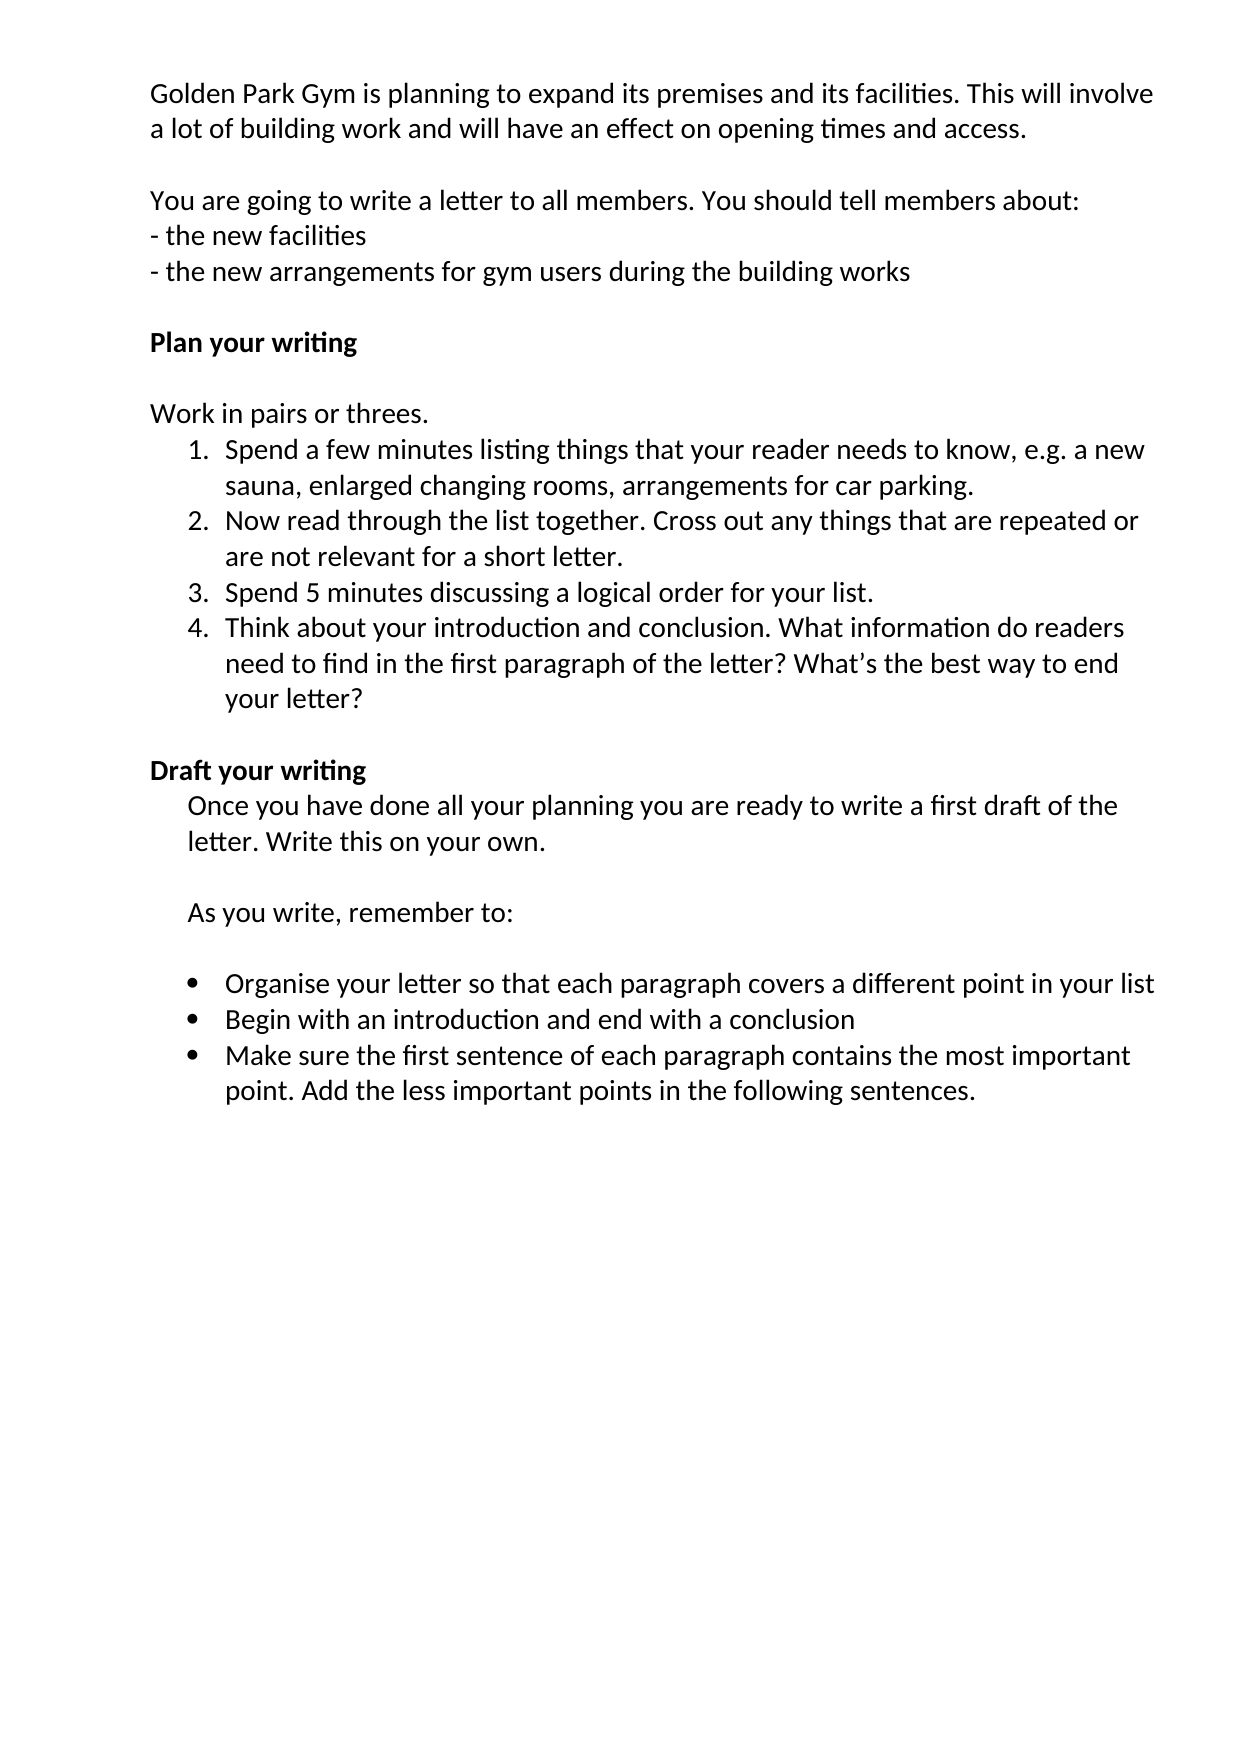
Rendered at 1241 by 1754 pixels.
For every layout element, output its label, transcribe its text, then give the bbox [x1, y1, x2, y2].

text Plan your writing [150, 324, 1165, 360]
text Golden Park Gym is planning to expand its premises and its facilities. This will involve a lot of building work and will have an effect on opening times and access. [150, 75, 1165, 146]
text As you write, remember to: [187, 894, 1165, 930]
text Draft your writing [150, 752, 1165, 787]
list Make sure the first sentence of each paragraph contains the most important point. Add the less important points in the following sentences. [187, 1037, 1165, 1108]
list Organise your letter so that each paragraph covers a different point in your list [187, 966, 1165, 1001]
text Once you have done all your planning you are ready to write a first draft of the letter. Write this on your own. [187, 787, 1165, 859]
text - the new arrangements for gym users during the building works [150, 253, 1165, 289]
list Now read through the list together. Cross out any things that are repeated or are not relevant for a short letter. [187, 502, 1165, 574]
text Work in pairs or threes. [150, 396, 1165, 431]
list Think about your introduction and conclusion. What information do readers need to find in the first paragraph of the letter? What’s the best way to end your letter? [187, 609, 1165, 716]
text - the new facilities [150, 217, 1165, 253]
text You are going to write a letter to all members. You should tell members about: [150, 182, 1165, 217]
list Spend a few minutes listing things that your reader needs to know, e.g. a new sauna, enlarged changing rooms, arrangements for car parking. [187, 431, 1165, 502]
list Spend 5 minutes discussing a logical order for your list. [187, 574, 1165, 609]
list Begin with an introduction and end with a conclusion [187, 1001, 1165, 1037]
